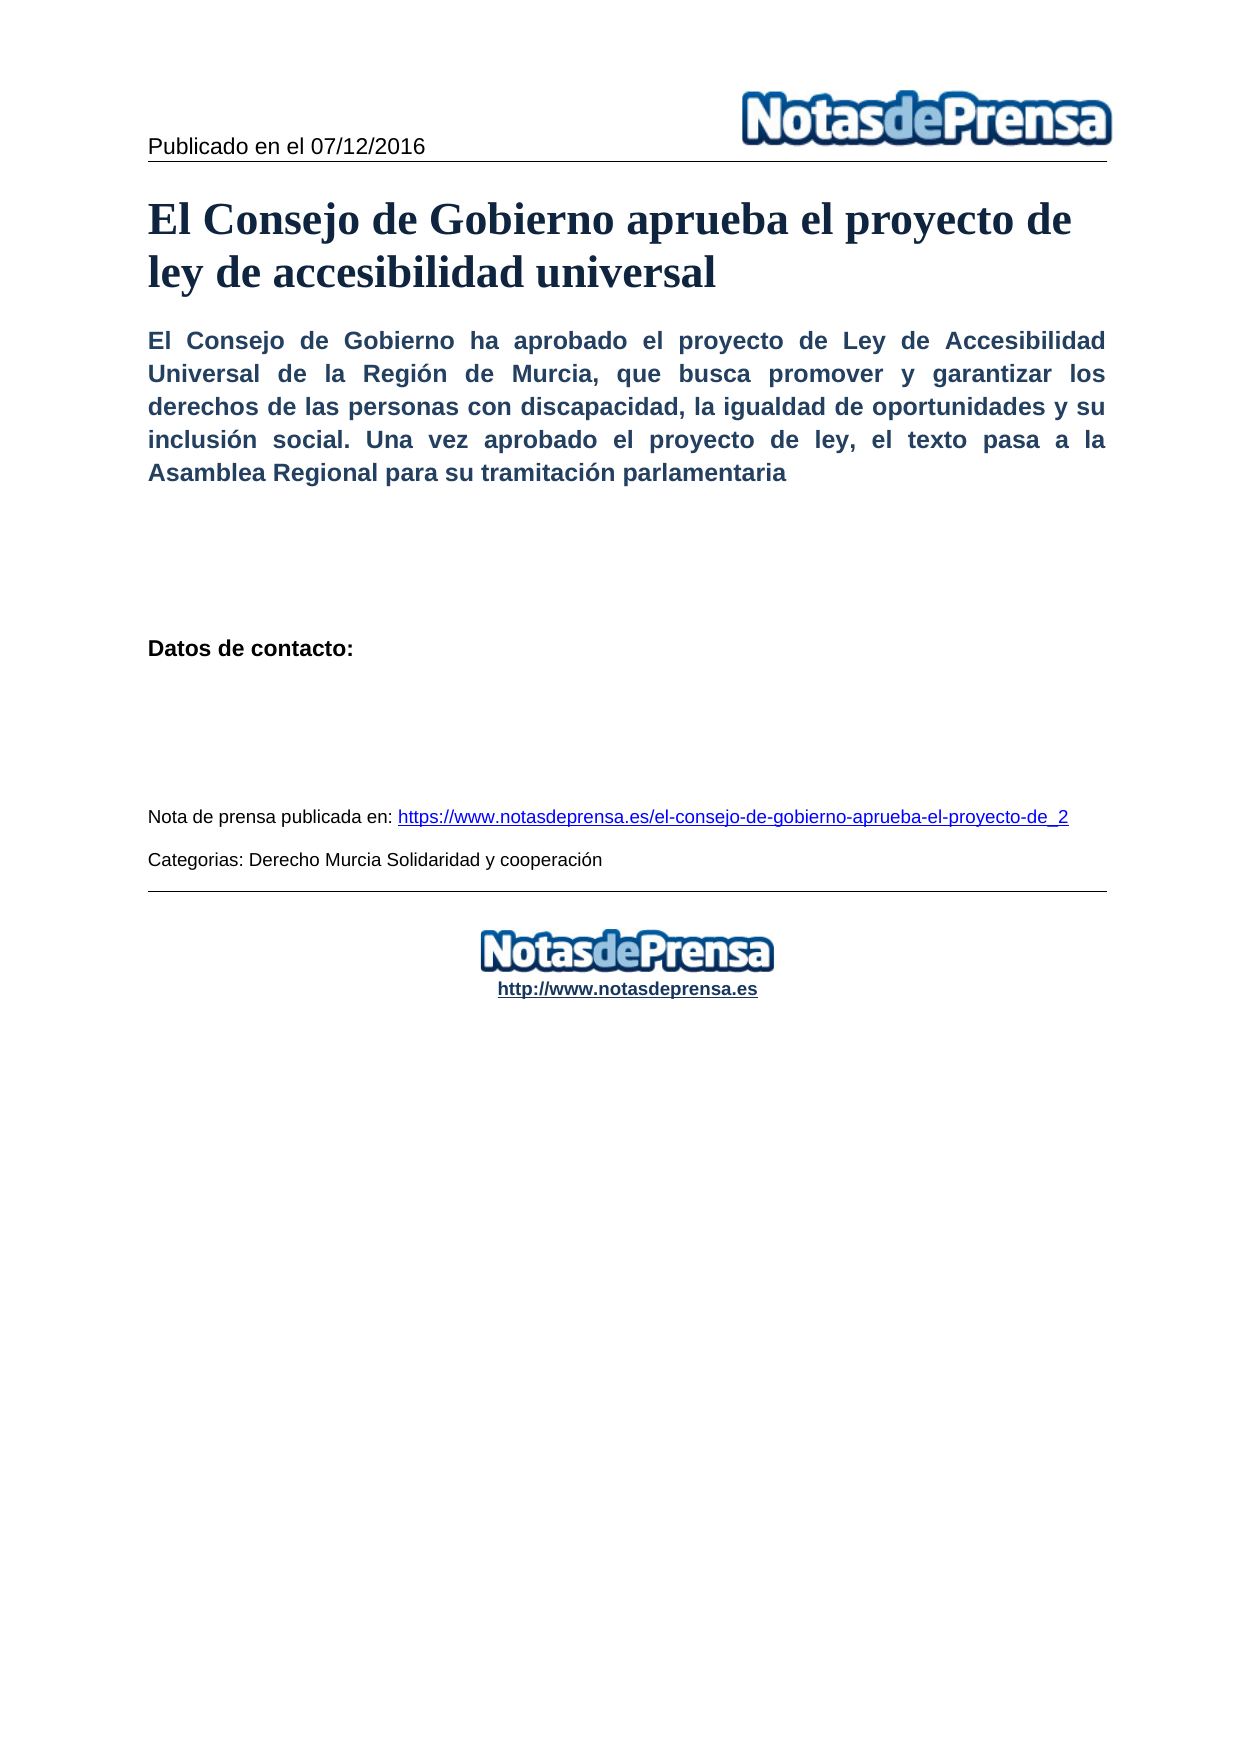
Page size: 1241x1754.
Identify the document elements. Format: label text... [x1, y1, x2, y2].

subtitle El Consejo de Gobierno ha aprobado el proyecto de Ley de Accesibilidad Universal de la Región de Murcia, que busca promover y garantizar los derechos de las personas con discapacidad, la igualdad de oportunidades y su inclusión social. Una vez aprobado el proyecto de ley, el texto pasa a la Asamblea Regional para su tramitación parlamentaria [148, 326, 1107, 487]
text Nota de prensa publicada en: https://www.notasdeprensa.es/el-consejo-de-gobierno-aprueba-el-proyecto-de_2 [148, 806, 1107, 828]
text Datos de contacto: [148, 634, 1107, 661]
picture [742, 90, 1113, 148]
text http://www.notasdeprensa.es [148, 978, 1107, 1000]
text Categorias: Derecho Murcia Solidaridad y cooperación [148, 849, 1107, 870]
text Publicado en el 07/12/2016 [148, 133, 1107, 161]
subtitle El Consejo de Gobierno aprueba el proyecto de ley de accesibilidad universal [148, 192, 1107, 297]
picture [480, 928, 775, 974]
